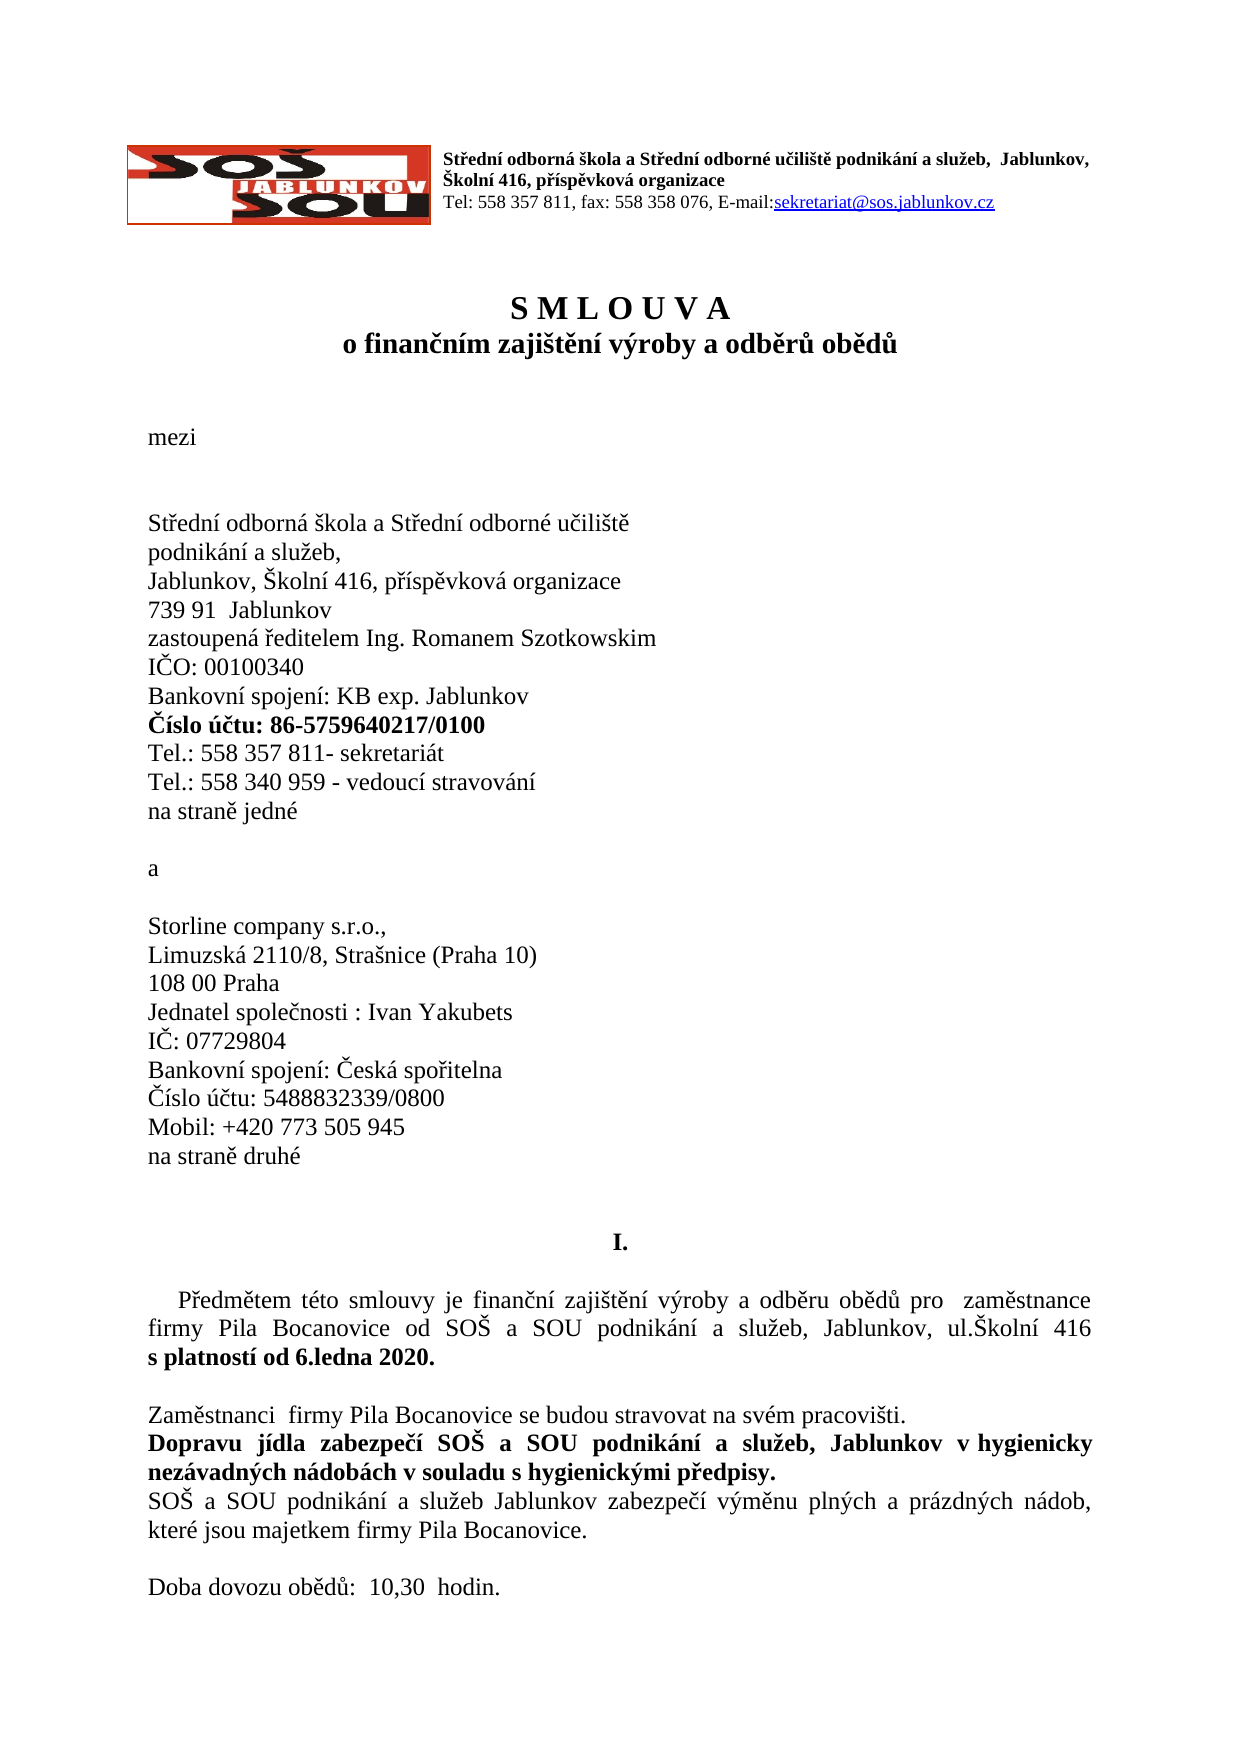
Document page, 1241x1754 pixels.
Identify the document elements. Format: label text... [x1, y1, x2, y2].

text Storline company s.r.o., [148, 911, 1093, 940]
text o finančním zajištění výroby a odběrů obědů [148, 326, 1093, 360]
text Bankovní spojení: KB exp. Jablunkov [148, 681, 1093, 710]
text podnikání a služeb, [148, 537, 1093, 566]
text Doba dovozu obědů: 10,30 hodin. [148, 1572, 1093, 1601]
text Jednatel společnosti : Ivan Yakubets [148, 997, 1093, 1026]
text Tel.: 558 357 811- sekretariát [148, 738, 1093, 767]
text Zaměstnanci firmy Pila Bocanovice se budou stravovat na svém pracovišti. [148, 1400, 1093, 1428]
text Střední odborná škola a Střední odborné učiliště podnikání a služeb, Jablunkov, Školní 416, příspěvková organizace [443, 148, 1093, 191]
text Číslo účtu: 86-5759640217/0100 [148, 710, 1093, 738]
text Dopravu jídla zabezpečí SOŠ a SOU podnikání a služeb, Jablunkov v hygienicky nezávadných nádobách v souladu s hygienickými předpisy. [148, 1428, 1093, 1486]
title S M L O U V A [148, 288, 1093, 326]
text 739 91 Jablunkov [148, 595, 1093, 623]
text zastoupená ředitelem Ing. Romanem Szotkowskim [148, 623, 1093, 652]
text Střední odborná škola a Střední odborné učiliště [148, 508, 1093, 537]
text na straně druhé [148, 1141, 1093, 1170]
text IČ: 07729804 [148, 1026, 1093, 1055]
text a [148, 853, 1093, 882]
text Tel.: 558 340 959 - vedoucí stravování [148, 767, 1093, 796]
text mezi [148, 422, 1093, 451]
text Limuzská 2110/8, Strašnice (Praha 10) [148, 940, 1093, 968]
text Jablunkov, Školní 416, příspěvková organizace [148, 566, 1093, 595]
text Bankovní spojení: Česká spořitelna [148, 1055, 1093, 1083]
text I. [148, 1227, 1093, 1256]
text Číslo účtu: 5488832339/0800 [148, 1083, 1093, 1112]
text 108 00 Praha [148, 968, 1093, 997]
picture [128, 147, 429, 223]
text IČO: 00100340 [148, 652, 1093, 681]
text Tel: 558 357 811, fax: 558 358 076, E-mail:sekretariat@sos.jablunkov.cz [443, 191, 1093, 212]
text na straně jedné [148, 796, 1093, 825]
text Předmětem této smlouvy je finanční zajištění výroby a odběru obědů pro zaměstnance firmy Pila Bocanovice od SOŠ a SOU podnikání a služeb, Jablunkov, ul.Školní 416 s platností od 6.ledna 2020. [148, 1285, 1093, 1371]
text Mobil: +420 773 505 945 [148, 1112, 1093, 1141]
text SOŠ a SOU podnikání a služeb Jablunkov zabezpečí výměnu plných a prázdných nádob, které jsou majetkem firmy Pila Bocanovice. [148, 1486, 1093, 1543]
